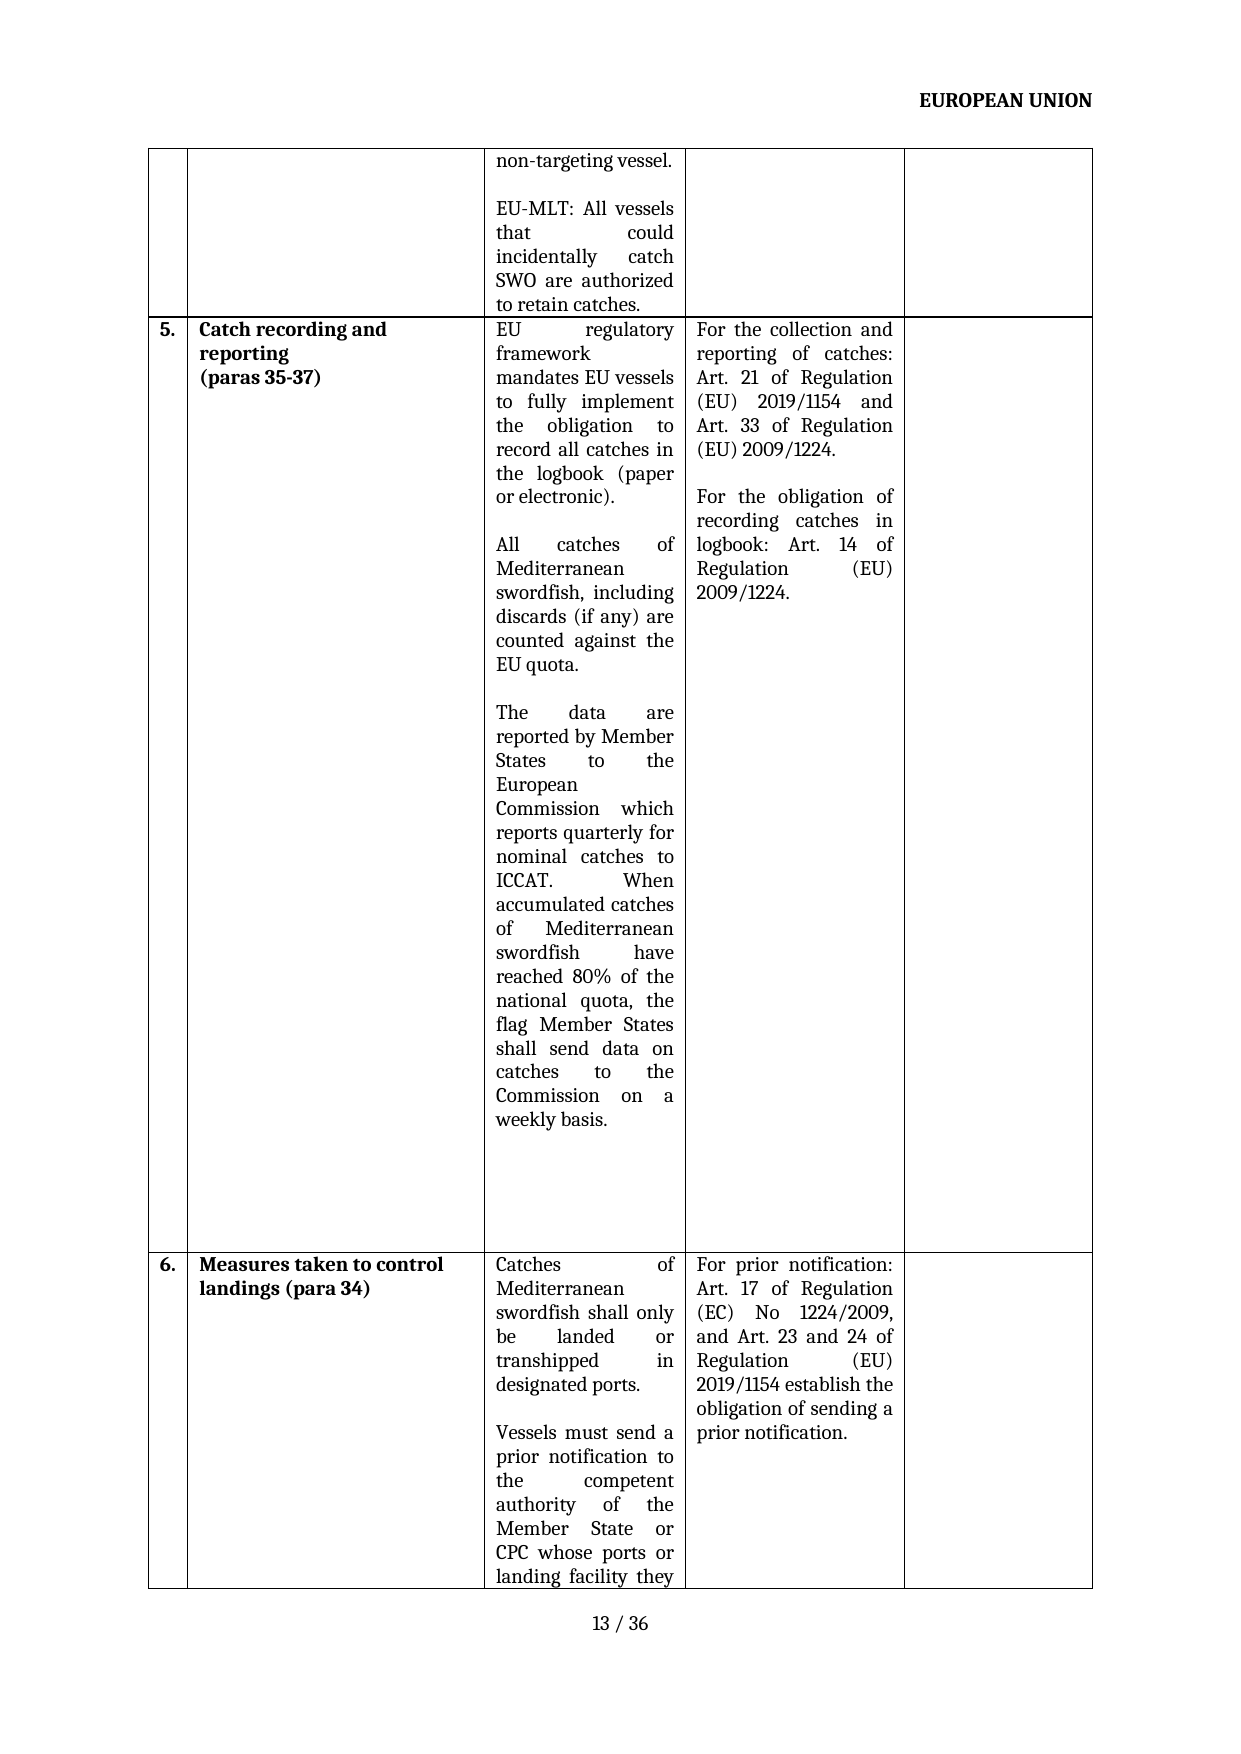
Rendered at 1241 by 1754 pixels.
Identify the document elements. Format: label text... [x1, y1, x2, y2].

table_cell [485, 149, 685, 316]
table_cell 6. [149, 1253, 187, 1588]
table_cell [905, 149, 1092, 316]
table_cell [188, 149, 484, 316]
table_cell [905, 1253, 1092, 1588]
table_cell [905, 318, 1092, 1252]
table_cell EU regulatory framework mandates EU vessels to fully implement the obligation to record all catches in the logbook (paper or electronic). All catches of Mediterranean swordfish, including discards (if any) are counted against the EU quota. The data are reported by Member States to the European Commission which reports quarterly for nominal catches to ICCAT. When accumulated catches of Mediterranean swordfish have reached 80% of the national quota, the flag Member States shall send data on catches to the Commission on a weekly basis. [485, 318, 685, 1252]
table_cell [686, 149, 904, 316]
table_cell Catch recording and reporting (paras 35-37) [188, 318, 484, 1252]
table_cell 5. [149, 318, 187, 1252]
table_cell For the collection and reporting of catches: Art. 21 of Regulation (EU) 2019/1154 and Art. 33 of Regulation (EU) 2009/1224. For the obligation of recording catches in logbook: Art. 14 of Regulation (EU) 2009/1224. [686, 318, 904, 1252]
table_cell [686, 1253, 904, 1588]
table_cell 4. [149, 149, 187, 316]
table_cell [485, 1253, 685, 1588]
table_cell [188, 1253, 484, 1588]
